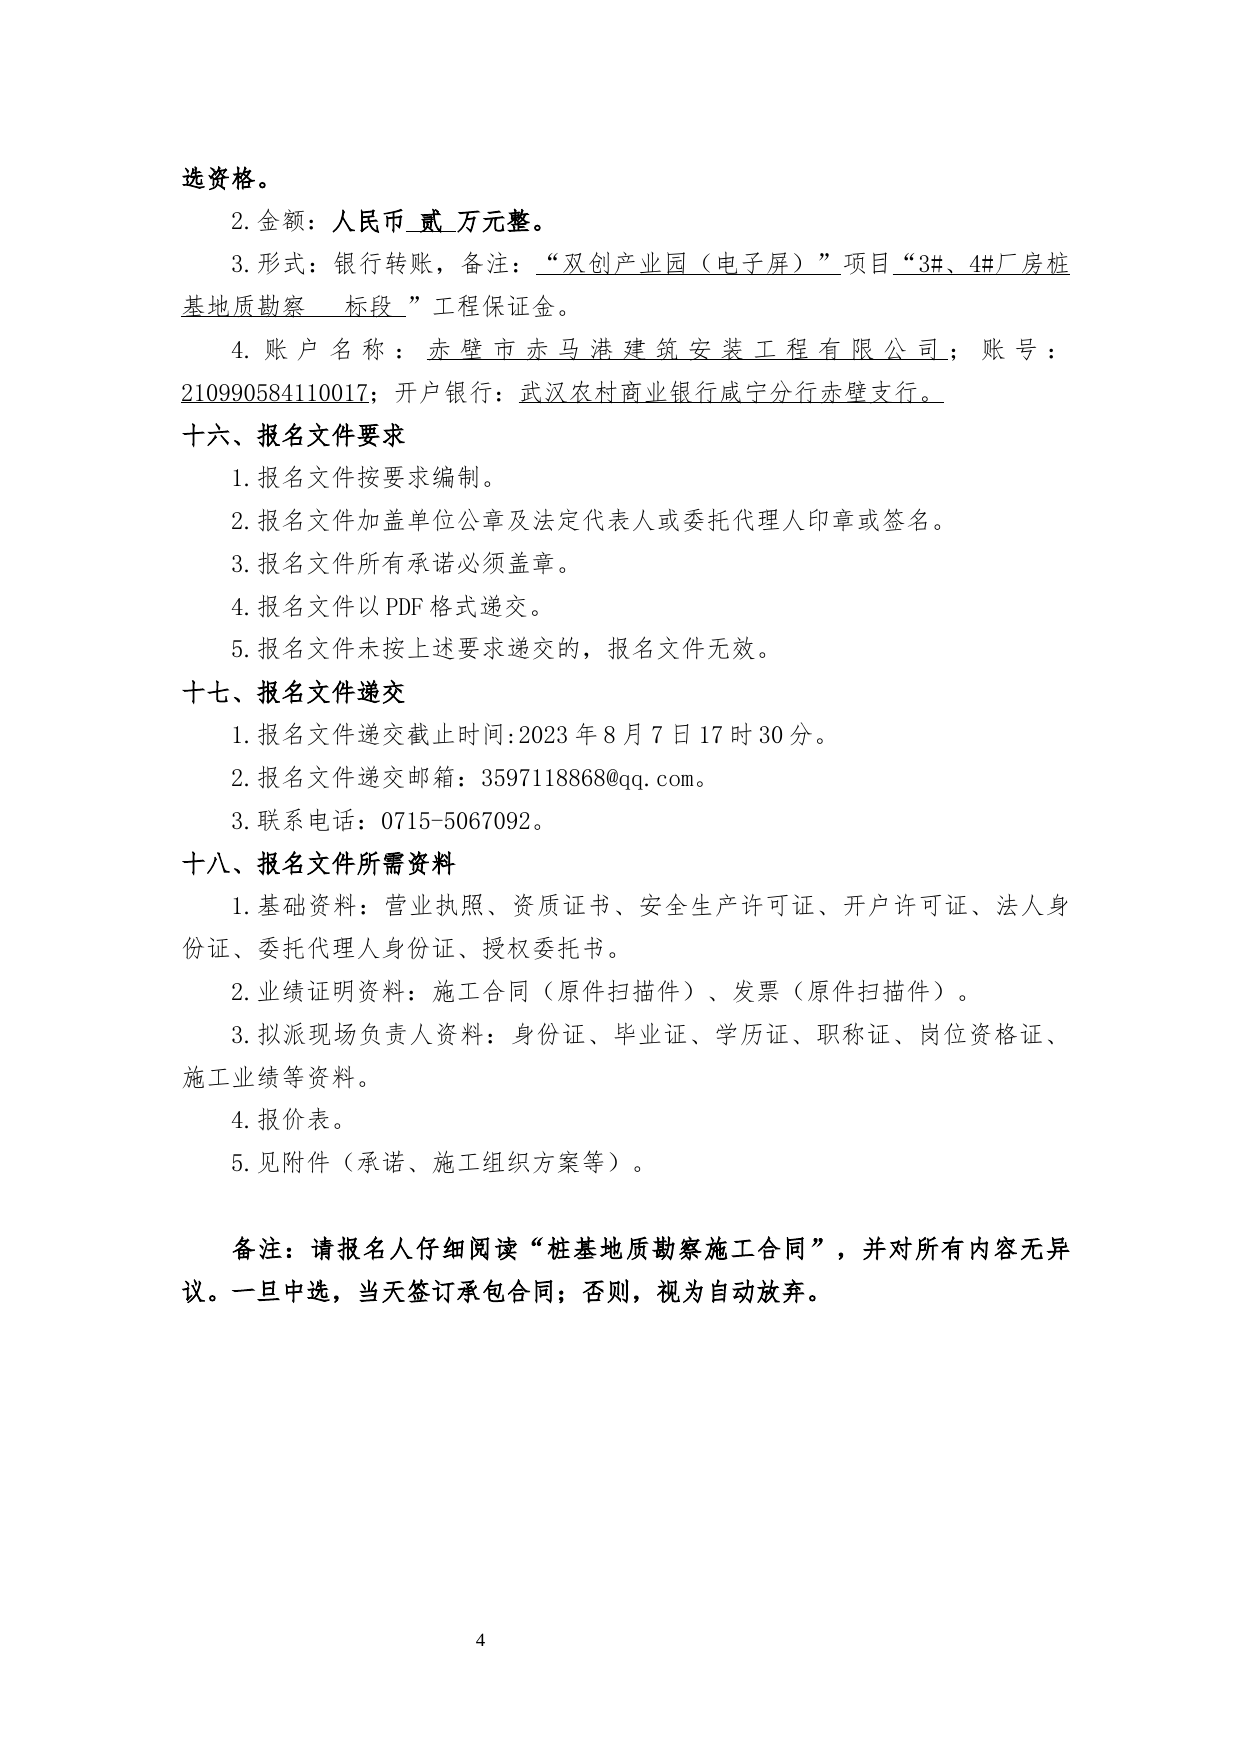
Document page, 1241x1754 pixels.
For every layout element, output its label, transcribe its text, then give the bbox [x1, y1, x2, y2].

text 5.见附件（承诺、施工组织方案等）。 [181, 1147, 1071, 1175]
text 1.基础资料：营业执照、资质证书、安全生产许可证、开户许可证、法人身份证、委托代理人身份证、授权委托书。 [181, 890, 1071, 961]
text 2.报名文件递交邮箱：3597118868@qq.com。 [181, 761, 1071, 790]
text 4.账户名称：赤壁市赤马港建筑安装工程有限公司；账号：210990584110017；开户银行：武汉农村商业银行咸宁分行赤壁支行。 [181, 333, 1071, 404]
text 4.报名文件以PDF格式递交。 [181, 590, 1071, 619]
text 3.联系电话：0715-5067092。 [181, 804, 1071, 833]
text 4.报价表。 [181, 1104, 1071, 1132]
text 十六、报名文件要求 [181, 419, 1071, 447]
text 2.报名文件加盖单位公章及法定代表人或委托代理人印章或签名。 [181, 504, 1071, 533]
text 5.报名文件未按上述要求递交的，报名文件无效。 [181, 633, 1071, 661]
text 备注：请报名人仔细阅读“桩基地质勘察施工合同”，并对所有内容无异议。一旦中选，当天签订承包合同；否则，视为自动放弃。 [181, 1232, 1071, 1304]
list 3.拟派现场负责人资料：身份证、毕业证、学历证、职称证、岗位资格证、施工业绩等资料。 [181, 1018, 1071, 1089]
text 1.报名文件按要求编制。 [181, 462, 1071, 490]
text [181, 162, 1071, 191]
text 2.金额：人民币 贰 万元整。 [181, 205, 1071, 233]
text 3.报名文件所有承诺必须盖章。 [181, 547, 1071, 576]
text 十七、报名文件递交 [181, 676, 1071, 704]
text 十八、报名文件所需资料 [181, 847, 1071, 876]
text 2.业绩证明资料：施工合同（原件扫描件）、发票（原件扫描件）。 [181, 975, 1071, 1004]
text 3.形式：银行转账，备注：“双创产业园（电子屏）”项目“3#、4#厂房桩基地质勘察 标段 ”工程保证金。 [181, 248, 1071, 319]
text 1.报名文件递交截止时间:2023年8月7日17时30分。 [181, 718, 1071, 747]
